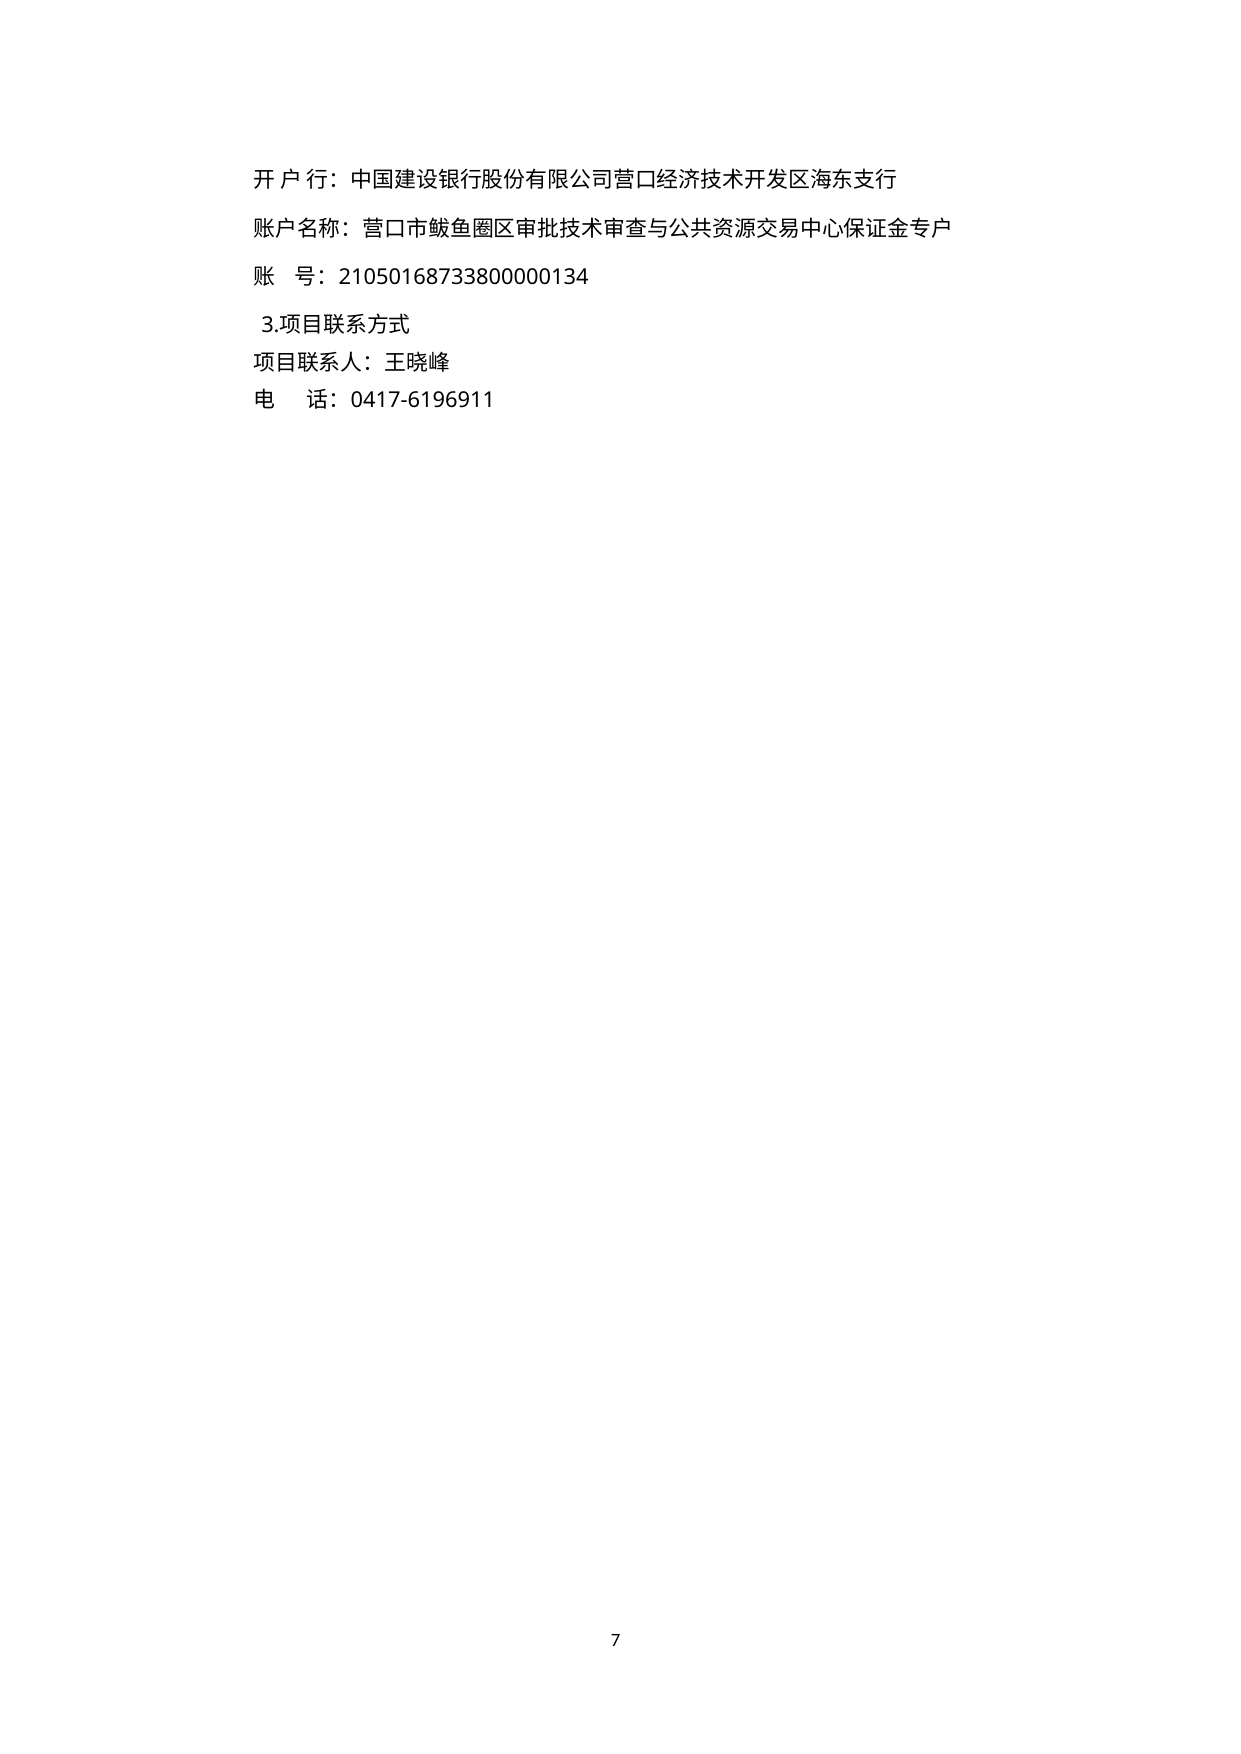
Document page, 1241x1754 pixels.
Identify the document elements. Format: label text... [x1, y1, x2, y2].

text 开 户 行：中国建设银行股份有限公司营口经济技术开发区海东支行 [187, 162, 1053, 194]
text 账 号：21050168733800000134 [187, 259, 1053, 291]
text 账户名称：营口市鲅鱼圈区审批技术审查与公共资源交易中心保证金专户 [187, 210, 1053, 243]
text 电 话： [187, 381, 1053, 414]
text 3.项目联系方式 [239, 307, 1053, 339]
text 项目联系人： [187, 344, 1053, 377]
